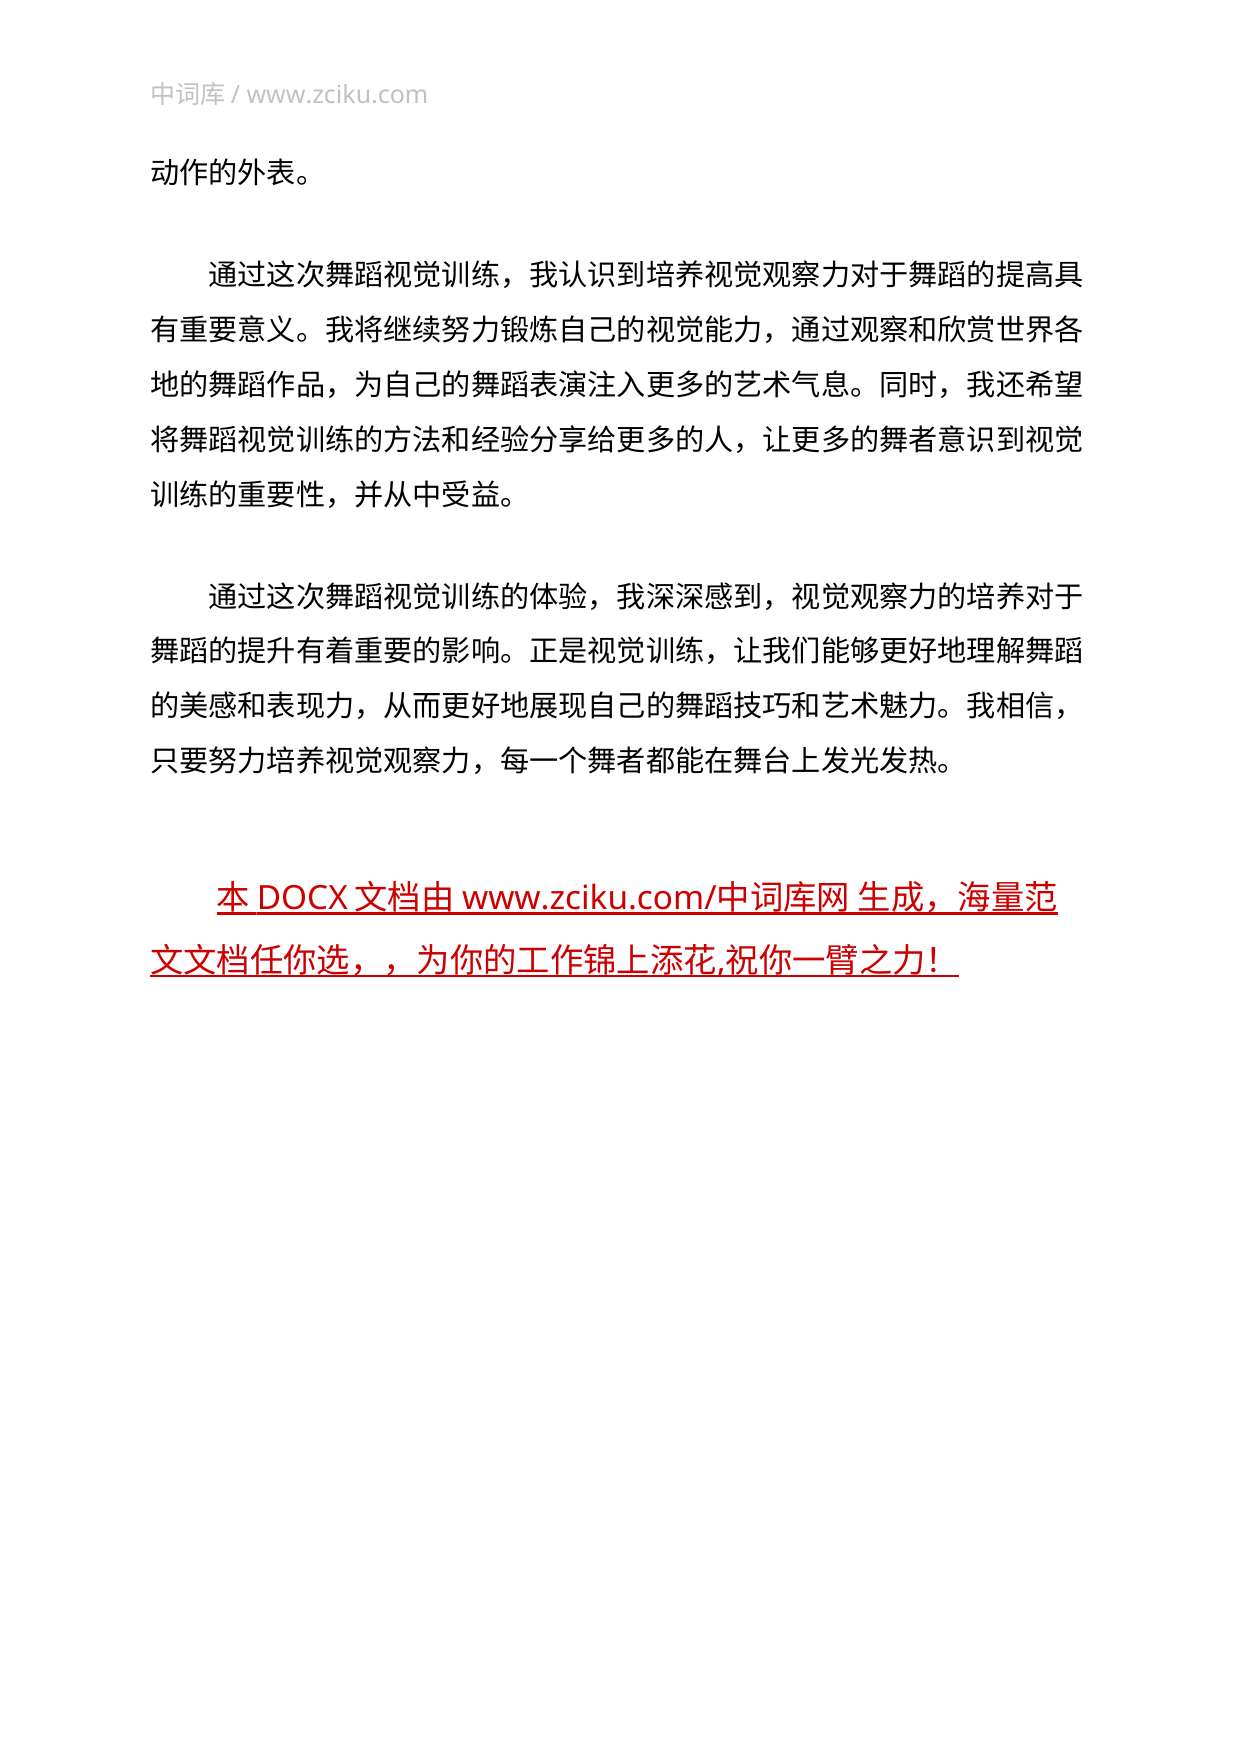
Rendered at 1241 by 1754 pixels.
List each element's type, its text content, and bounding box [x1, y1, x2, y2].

text 通过这次舞蹈视觉训练，我认识到培养视觉观察力对于舞蹈的提高具有重要意义。我将继续努力锻炼自己的视觉能力，通过观察和欣赏世界各地的舞蹈作品，为自己的舞蹈表演注入更多的艺术气息。同时，我还希望将舞蹈视觉训练的方法和经验分享给更多的人，让更多的舞者意识到视觉训练的重要性，并从中受益。 [150, 252, 1090, 514]
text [150, 150, 1090, 192]
text 本DOCX文档由 www.zciku.com/中词库网 生成，海量范文文档任你选，，为你的工作锦上添花,祝你一臂之力！ [150, 871, 1090, 982]
text 通过这次舞蹈视觉训练的体验，我深深感到，视觉观察力的培养对于舞蹈的提升有着重要的影响。正是视觉训练，让我们能够更好地理解舞蹈的美感和表现力，从而更好地展现自己的舞蹈技巧和艺术魅力。我相信，只要努力培养视觉观察力，每一个舞者都能在舞台上发光发热。 [150, 573, 1090, 780]
